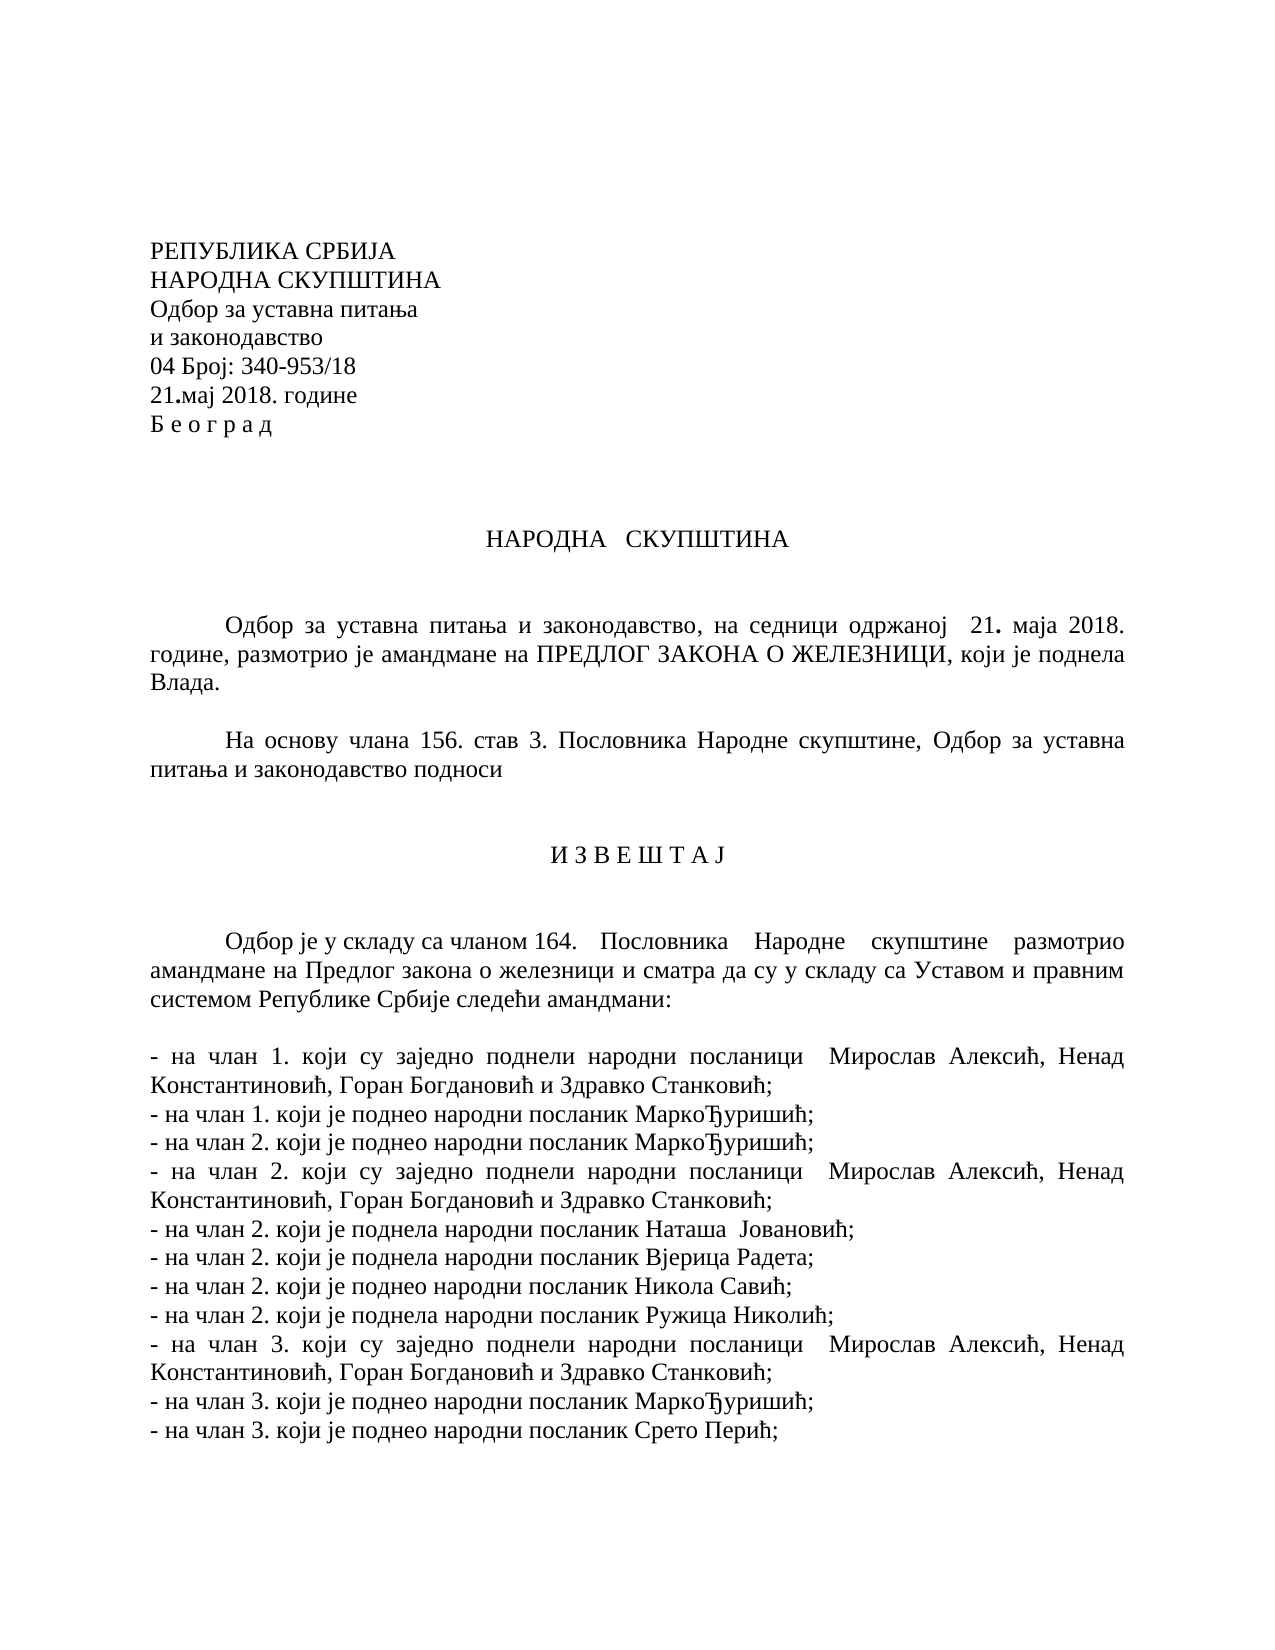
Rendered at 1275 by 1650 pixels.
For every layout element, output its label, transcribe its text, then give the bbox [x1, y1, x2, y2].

text - на члан 1. који су заједно поднели народни посланици Мирослав Алексић, Ненад Константиновић, Горан Богдановић и Здравко Станковић; [150, 1041, 1125, 1099]
text Одбор за уставна питања и законодавство, на седници одржаној 21. маја 2018. године, размотрио је амандмане на ПРЕДЛОГ ЗАКОНА О ЖЕЛЕЗНИЦИ, који је поднела Влада. [150, 610, 1125, 696]
text На основу члана 156. став 3. Пословника Народне скупштине, Одбор за уставна питања и законодавство подноси [150, 725, 1125, 782]
text РЕПУБЛИКА СРБИЈА [150, 236, 1125, 265]
text - на члан 2. који је поднела народни посланик Наташа Јовановић; [150, 1214, 1125, 1242]
text Одбор је у складу са чланом 164. Пословника Народне скупштине размотрио амандмане на Предлог закона о железници и сматра да су у складу са Уставом и правним системом Републике Србије следећи амандмани: [150, 926, 1125, 1012]
text 04 Број: 340-953/18 [150, 351, 1125, 380]
text НАРОДНА СКУПШТИНА [150, 265, 1125, 294]
text - на члан 3. који су заједно поднели народни посланици Мирослав Алексић, Ненад Константиновић, Горан Богдановић и Здравко Станковић; [150, 1329, 1125, 1386]
text - на члан 3. који је поднеo народни посланик Срето Перић; [150, 1415, 1125, 1444]
text - на члан 2. који су заједно поднели народни посланици Мирослав Алексић, Ненад Константиновић, Горан Богдановић и Здравко Станковић; [150, 1156, 1125, 1214]
text Одбор за уставна питања [150, 294, 1125, 322]
text 21.мај 2018. године [150, 380, 1125, 409]
text - на члан 2. који је поднела народни посланик Вјерица Радета; [150, 1242, 1125, 1271]
text - на члан 3. који је поднеo народни посланик MаркоЂуришић; [150, 1386, 1125, 1415]
text - на члан 1. који је поднеo народни посланик MаркоЂуришић; [150, 1099, 1125, 1127]
text НАРОДНА СКУПШТИНА [150, 524, 1125, 552]
text Б е о г р а д [150, 409, 1125, 437]
text и законодавство [150, 322, 1125, 351]
text И З В Е Ш Т А Ј [150, 840, 1125, 869]
text - на члан 2. који је поднела народни посланик Ружица Николић; [150, 1300, 1125, 1329]
text - на члан 2. који је поднео народни посланик Никола Савић; [150, 1271, 1125, 1300]
text - на члан 2. који је поднеo народни посланик MаркоЂуришић; [150, 1127, 1125, 1156]
